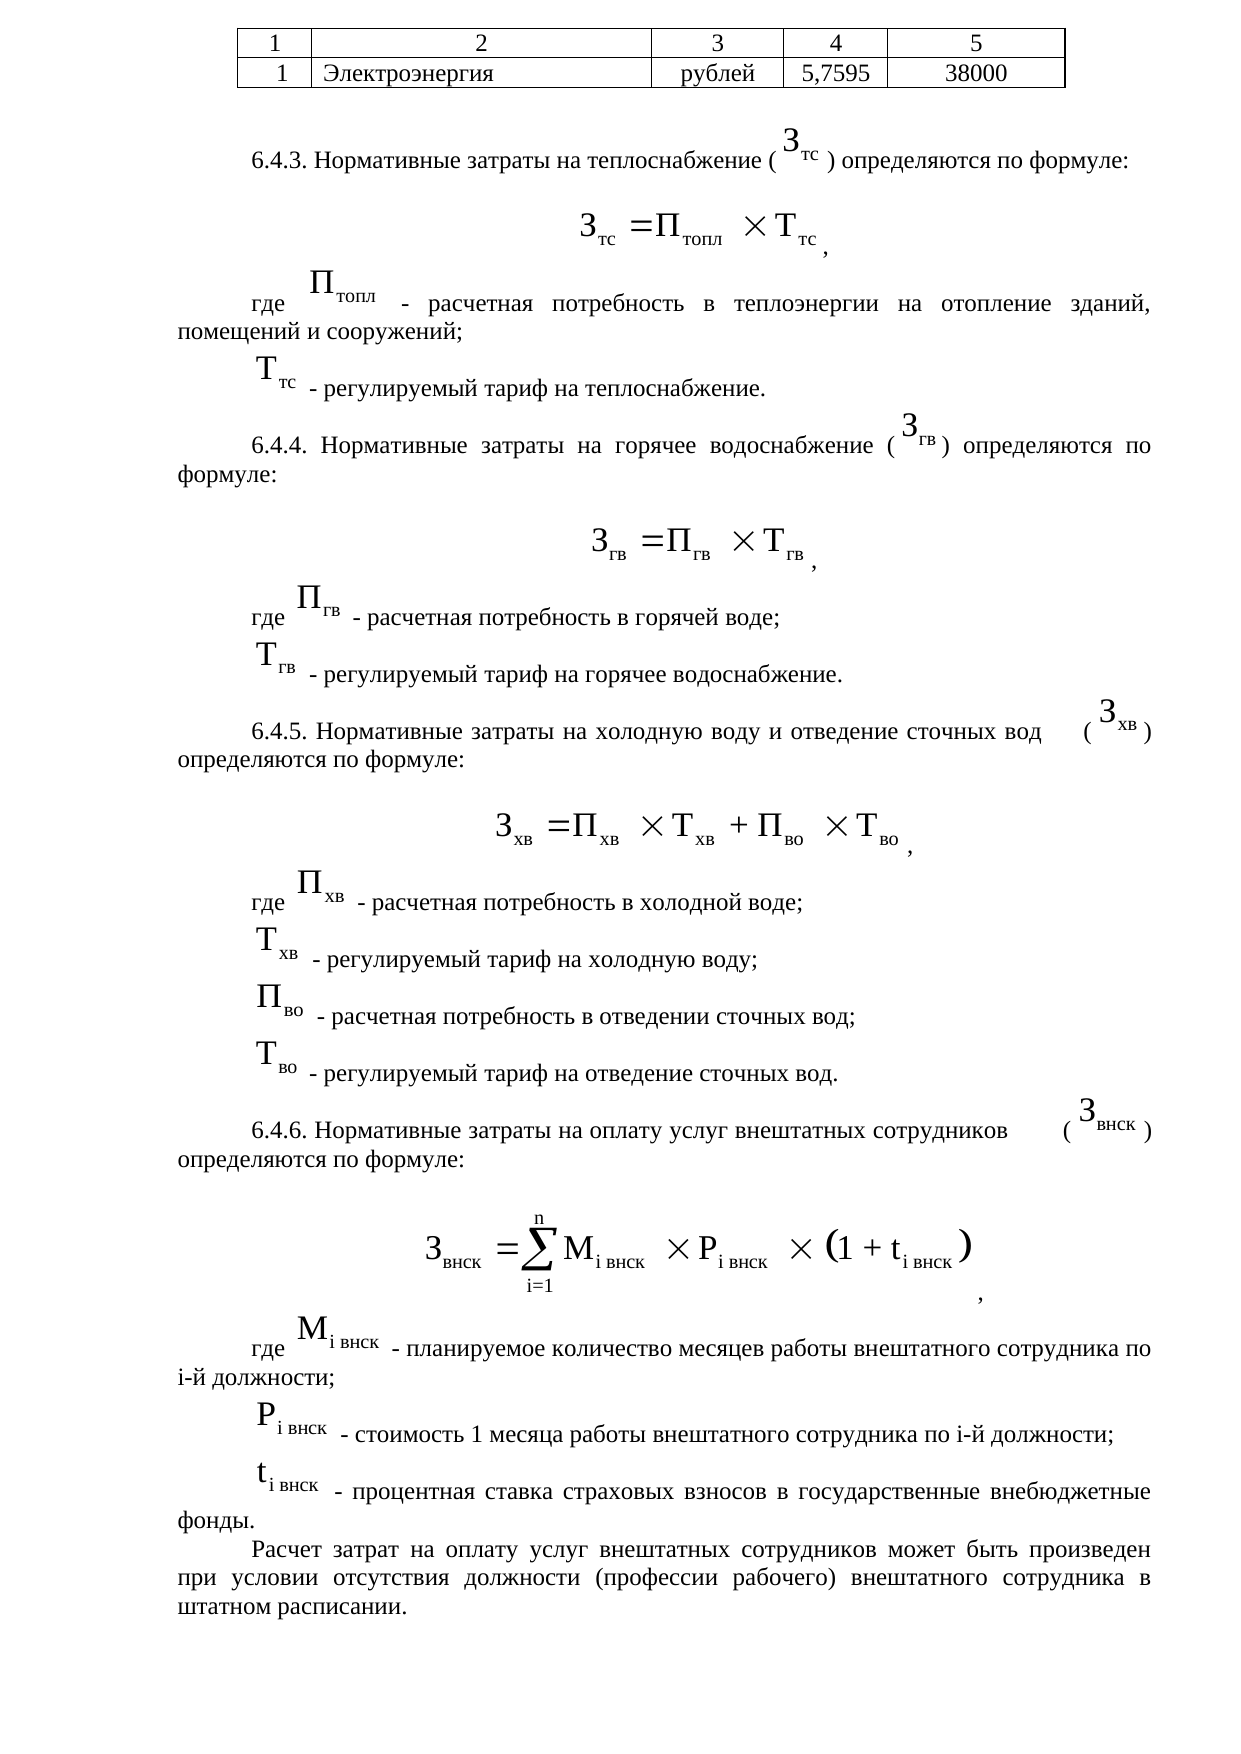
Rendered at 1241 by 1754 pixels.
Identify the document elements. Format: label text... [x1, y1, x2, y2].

text - регулируемый тариф на холодную воду; [177, 916, 1152, 973]
table_cell 1 [238, 29, 311, 57]
text 6.4.3. Нормативные затраты на теплоснабжение () определяются по формуле: [177, 117, 1152, 174]
table_cell рублей [652, 58, 783, 87]
table_cell 5,7595 [784, 58, 887, 87]
text где - расчетная потребность в холодной воде; [177, 859, 1152, 916]
text - стоимость 1 месяца работы внештатного сотрудника по i-й должности; [177, 1391, 1152, 1448]
table_cell 5 [888, 29, 1064, 57]
text 6.4.6. Нормативные затраты на оплату услуг внештатных сотрудников () определяются по формуле: [177, 1087, 1152, 1173]
text - регулируемый тариф на горячее водоснабжение. [177, 631, 1152, 688]
text где - расчетная потребность в теплоэнергии на отопление зданий, помещений и сооружений; [177, 259, 1152, 345]
text - регулируемый тариф на отведение сточных вод. [177, 1030, 1152, 1087]
text где - планируемое количество месяцев работы внештатного сотрудника по i-й должности; [177, 1305, 1152, 1391]
text , [177, 802, 1152, 859]
text где - расчетная потребность в горячей воде; [177, 574, 1152, 631]
text Расчет затрат на оплату услуг внештатных сотрудников может быть произведен при условии отсутствия должности (профессии рабочего) внештатного сотрудника в штатном расписании. [177, 1534, 1152, 1620]
table_cell 38000 [888, 58, 1064, 87]
text - регулируемый тариф на теплоснабжение. [177, 345, 1152, 402]
text , [177, 202, 1152, 259]
table_cell 4 [784, 29, 887, 57]
text , [177, 517, 1152, 574]
table_cell 3 [652, 29, 783, 57]
text 6.4.5. Нормативные затраты на холодную воду и отведение сточных вод () определяются по формуле: [177, 688, 1152, 773]
text - процентная ставка страховых взносов в государственные внебюджетные фонды. [177, 1448, 1152, 1534]
text - расчетная потребность в отведении сточных вод; [177, 973, 1152, 1030]
text 6.4.4. Нормативные затраты на горячее водоснабжение () определяются по формуле: [177, 402, 1152, 488]
table_cell 2 [312, 29, 651, 57]
table_cell 1 [238, 58, 311, 87]
text , [177, 1201, 1152, 1305]
table_cell Электроэнергия [312, 58, 651, 87]
